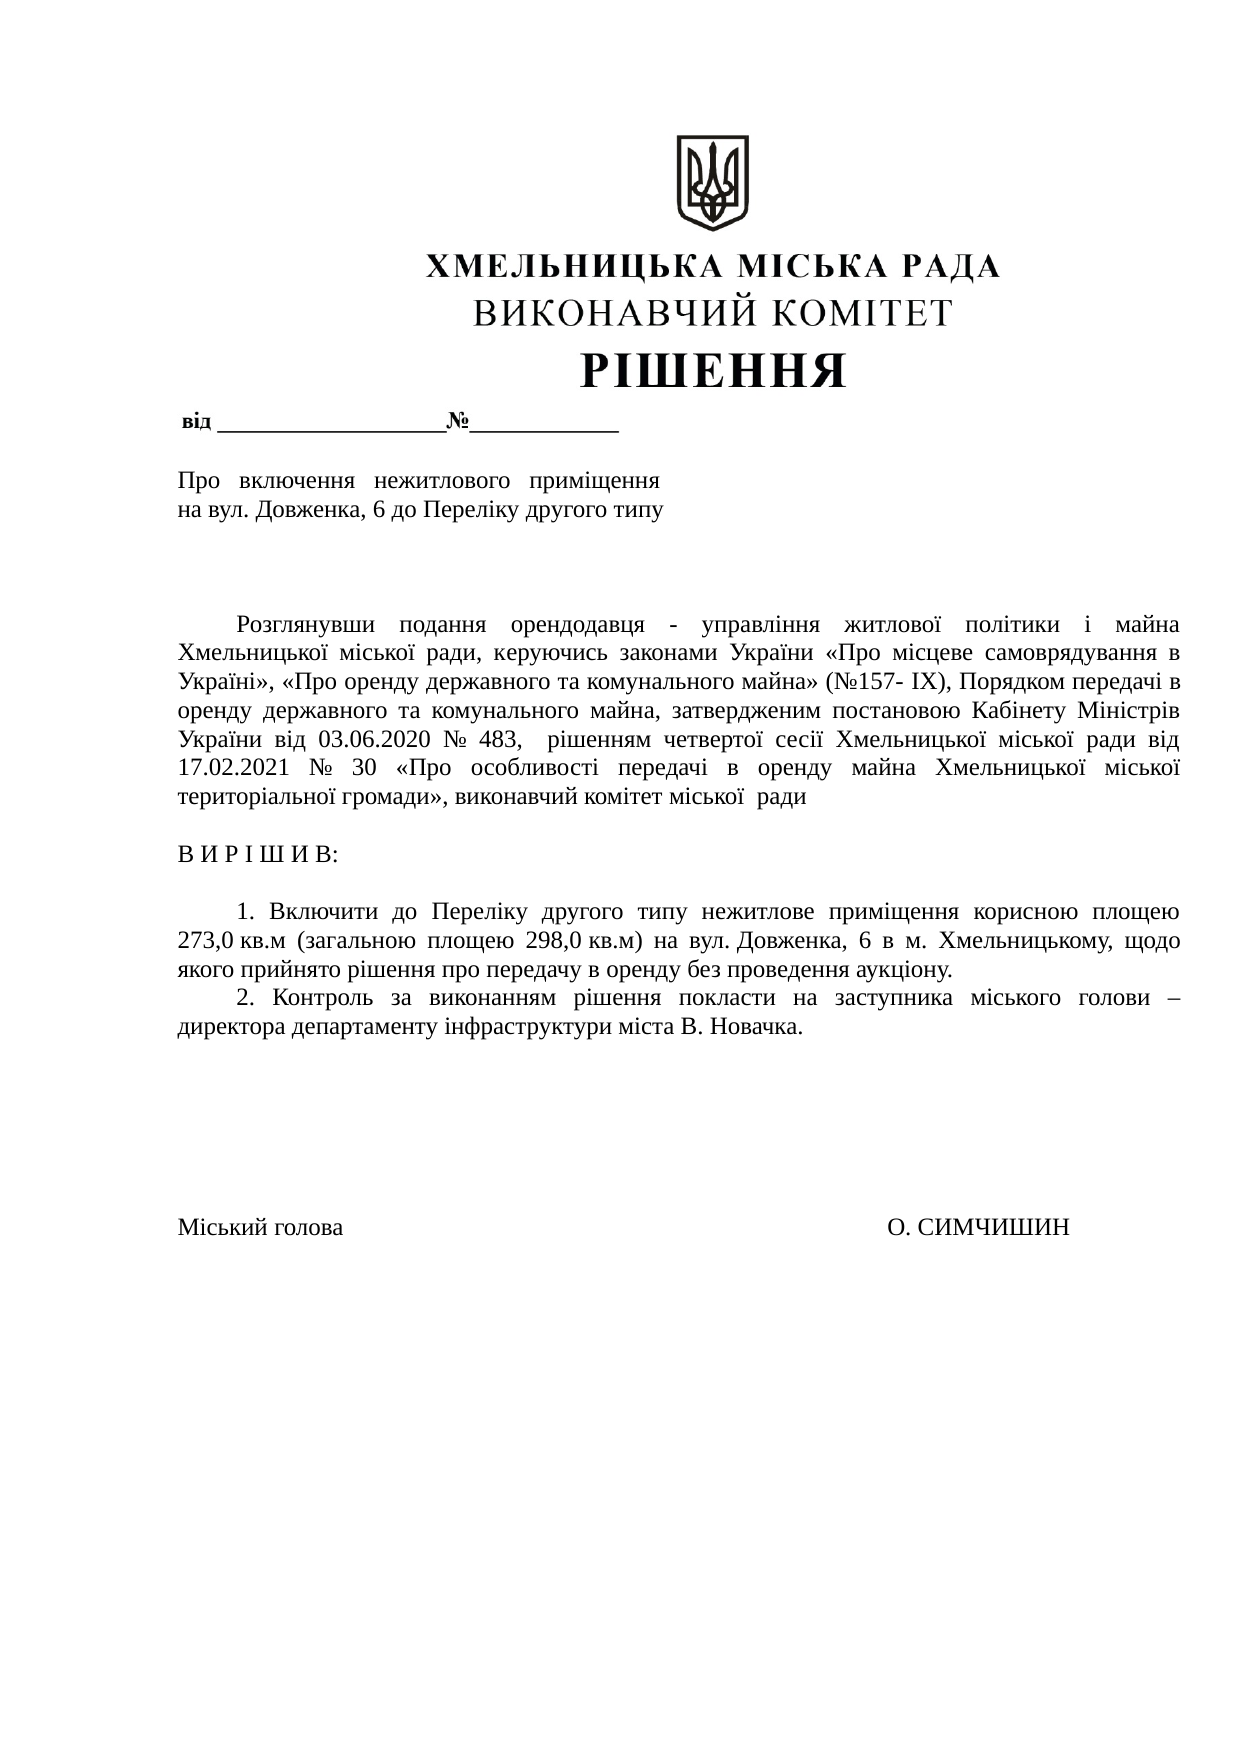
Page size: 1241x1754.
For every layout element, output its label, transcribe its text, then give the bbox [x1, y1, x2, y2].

text 1. Включити до Переліку другого типу нежитлове приміщення корисною площею 273,0 кв.м (загальною площею 298,0 кв.м) на вул. Довженка, 6 в м. Хмельницькому, щодо якого прийнято рішення про передачу в оренду без проведення аукціону. [177, 896, 1181, 982]
text Про включення нежитлового приміщення [177, 465, 1181, 494]
text на вул. Довженка, 6 до Переліку другого типу [177, 494, 1181, 522]
text Розглянувши подання орендодавця - управління житлової політики і майна Хмельницької міської ради, керуючись законами України «Про місцеве самоврядування в Україні», «Про оренду державного та комунального майна» (№157- ІХ), Порядком передачі в оренду державного та комунального майна, затвердженим постановою Кабінету Міністрів України від 03.06.2020 № 483, рішенням четвертої сесії Хмельницької міської ради від 17.02.2021 № 30 «Про особливості передачі в оренду майна Хмельницької міської територіальної громади», виконавчий комітет міської ради [177, 609, 1181, 781]
text 2. Контроль за виконанням рішення покласти на заступника міського голови – директора департаменту інфраструктури міста В. Новачка. [177, 982, 1181, 1040]
text В И Р І Ш И В: [177, 839, 1181, 867]
picture [177, 132, 1003, 437]
text Міський голова О. СИМЧИШИН [177, 1212, 1181, 1241]
